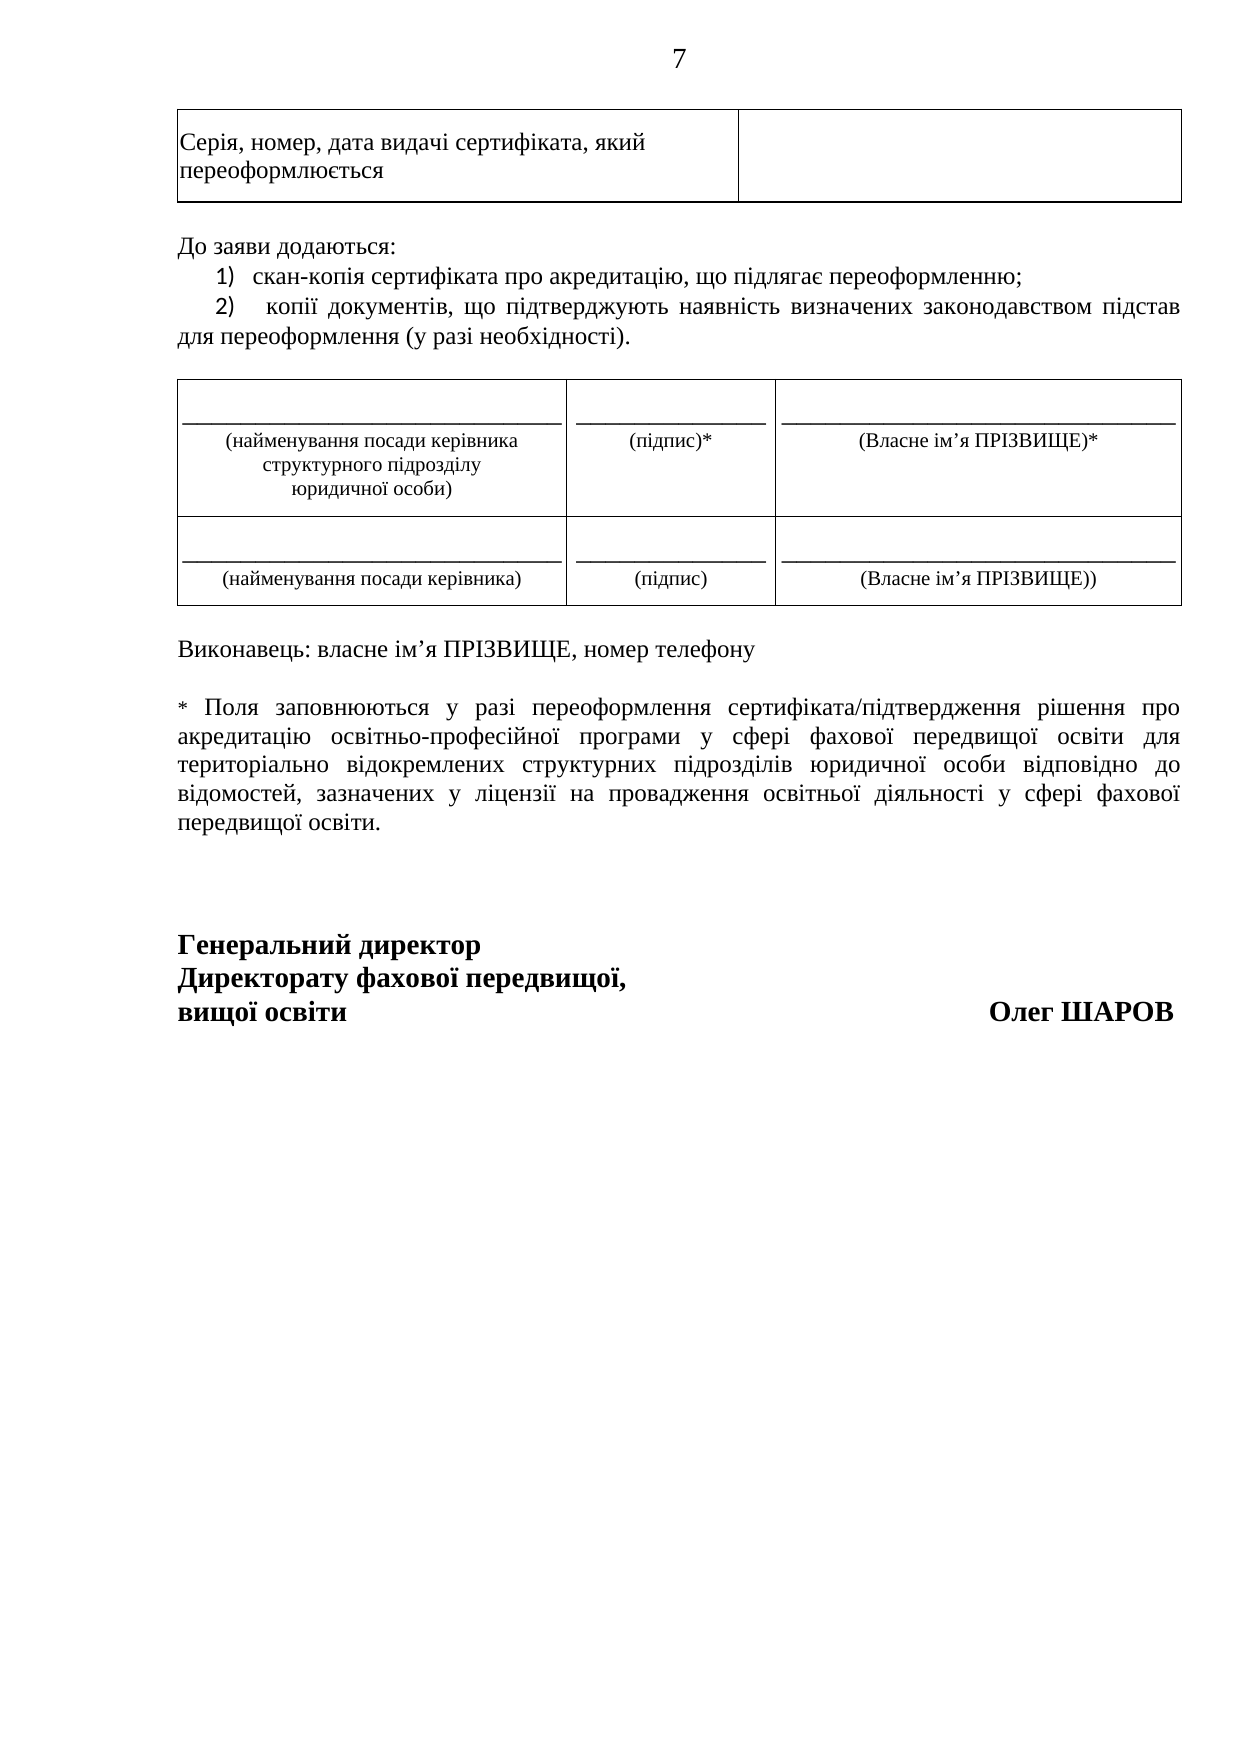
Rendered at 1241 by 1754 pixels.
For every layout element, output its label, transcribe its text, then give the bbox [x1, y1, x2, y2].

text Виконавець: власне ім’я ПРІЗВИЩЕ, номер телефону [177, 634, 1181, 663]
text вищої освіти Олег ШАРОВ [177, 994, 1181, 1027]
text Директорату фахової передвищої, [177, 960, 1181, 994]
list скан-копія сертифіката про акредитацію, що підлягає переоформленню; [215, 260, 1181, 290]
text Генеральний директор [177, 927, 1181, 960]
table_cell _____________ (підпис) [567, 517, 775, 605]
table_cell __________________________ (найменування посади керівника) [178, 517, 566, 605]
table_header __________________________ (найменування посади керівника структурного підрозділу юридичної особи) [178, 380, 566, 516]
table_cell ___________________________ (Власне ім’я ПРІЗВИЩЕ)) [776, 517, 1181, 605]
list копії документів, що підтверджують наявність визначених законодавством підстав для переоформлення (у разі необхідності). [177, 290, 1181, 350]
text До заяви додаються: [177, 231, 1181, 260]
text * Поля заповнюються у разі переоформлення сертифіката/підтвердження рішення про акредитацію освітньо-професійної програми у сфері фахової передвищої освіти для територіально відокремлених структурних підрозділів юридичної особи відповідно до відомостей, зазначених у ліцензії на провадження освітньої діяльності у сфері фахової передвищої освіти. [177, 692, 1181, 836]
table_cell Серія, номер, дата видачі сертифіката, який переоформлюється [178, 110, 738, 201]
table_cell [739, 110, 1181, 201]
table_header ___________________________ (Власне ім’я ПРІЗВИЩЕ)* [776, 380, 1181, 516]
table_header _____________ (підпис)* [567, 380, 775, 516]
